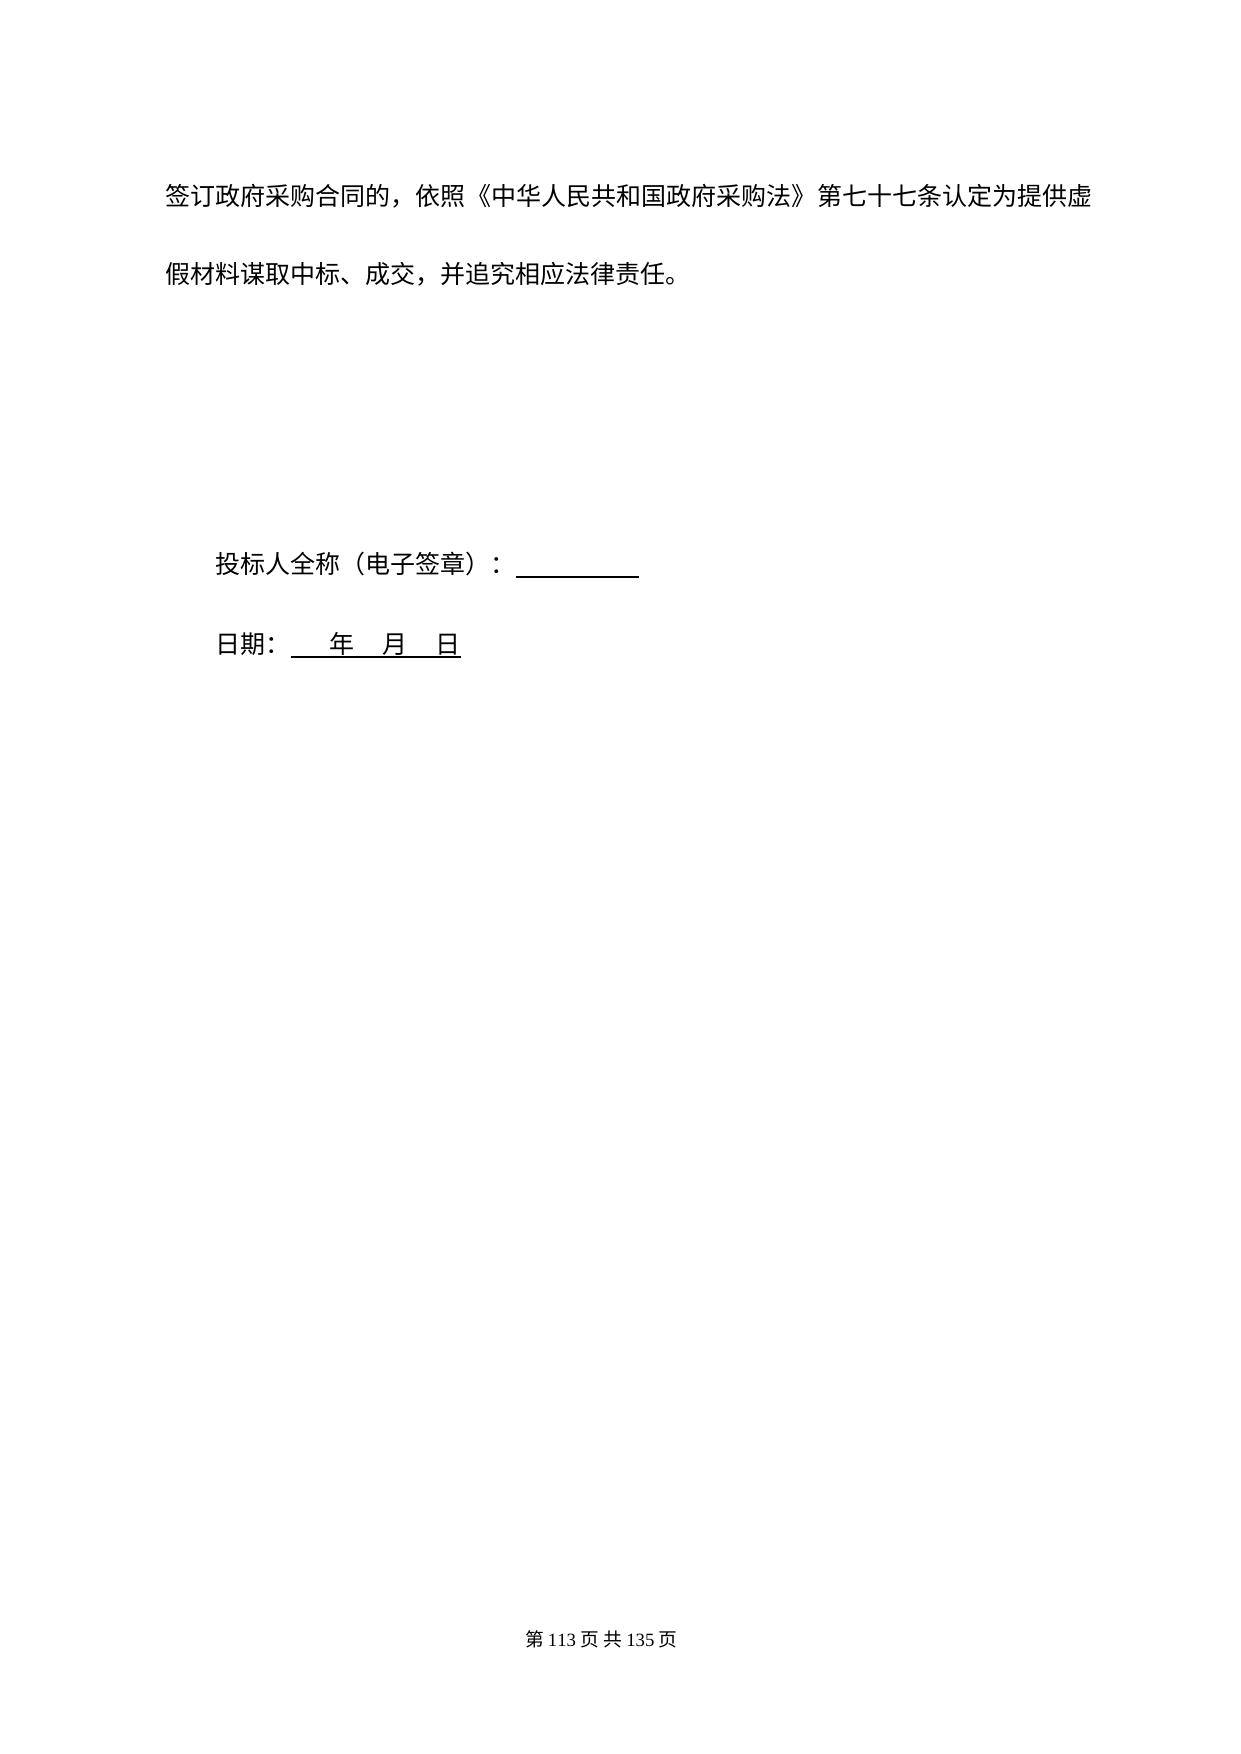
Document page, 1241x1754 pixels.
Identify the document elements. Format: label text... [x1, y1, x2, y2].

text 投标人全称（电子签章）： [165, 545, 1092, 581]
text 日期： 年 月 日 [165, 616, 1092, 663]
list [165, 162, 1092, 305]
